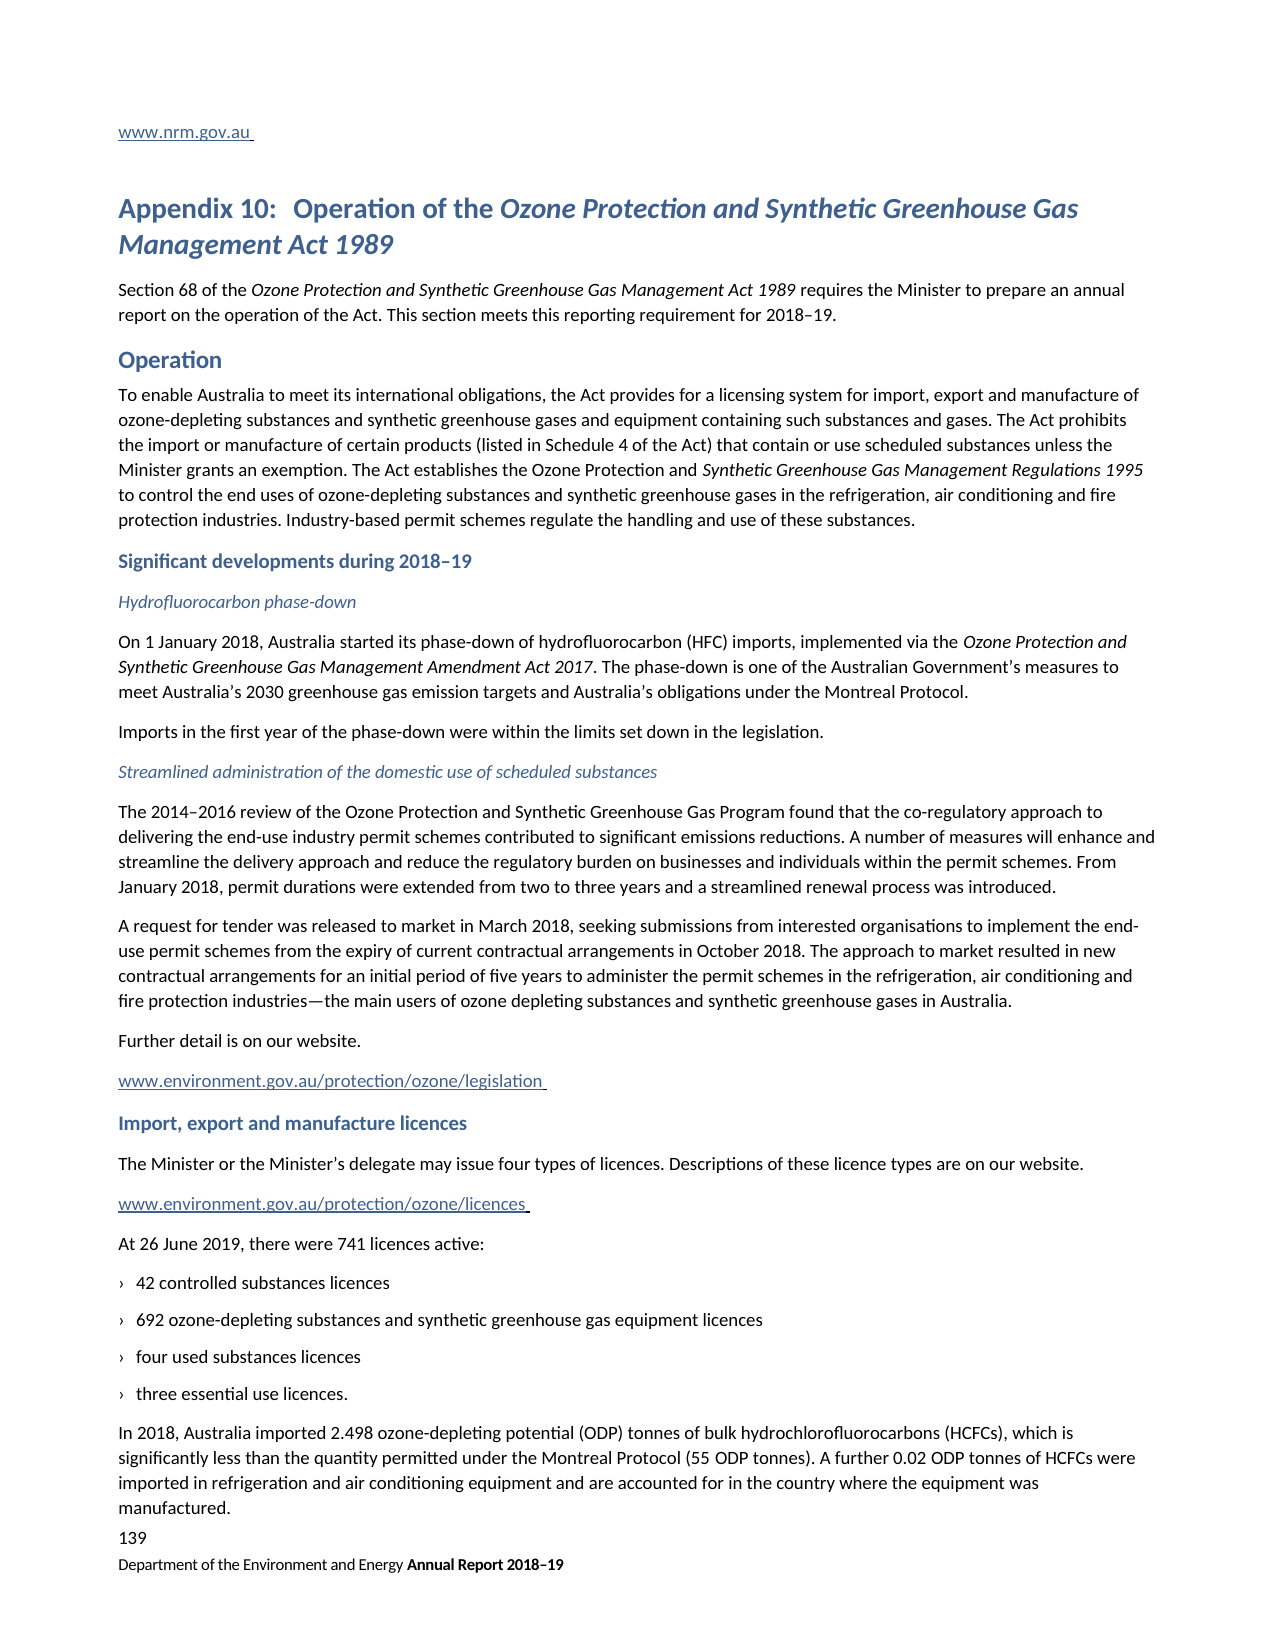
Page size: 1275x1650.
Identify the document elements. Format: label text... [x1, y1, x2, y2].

text A request for tender was released to market in March 2018, seeking submissions from interested organisations to implement the end-use permit schemes from the expiry of current contractual arrangements in October 2018. The approach to market resulted in new contractual arrangements for an initial period of five years to administer the permit schemes in the refrigeration, air conditioning and fire protection industries—the main users of ozone depleting substances and synthetic greenhouse gases in Australia. [118, 912, 1157, 1012]
text › 42 controlled substances licences [118, 1269, 1157, 1294]
text At 26 June 2019, there were 741 licences active: [118, 1229, 1157, 1254]
subtitle Streamlined administration of the domestic use of scheduled substances [118, 758, 1157, 783]
subtitle Significant developments during 2018–19 [118, 548, 1157, 574]
text Imports in the first year of the phase-down were within the limits set down in the legislation. [118, 718, 1157, 743]
text www.environment.gov.au/protection/ozone/legislation [118, 1067, 1157, 1092]
text To enable Australia to meet its international obligations, the Act provides for a licensing system for import, export and manufacture of ozone-depleting substances and synthetic greenhouse gases and equipment containing such substances and gases. The Act prohibits the import or manufacture of certain products (listed in Schedule 4 of the Act) that contain or use scheduled substances unless the Minister grants an exemption. The Act establishes the Ozone Protection and Synthetic Greenhouse Gas Management Regulations 1995 to control the end uses of ozone-depleting substances and synthetic greenhouse gases in the refrigeration, air conditioning and fire protection industries. Industry-based permit schemes regulate the handling and use of these substances. [118, 381, 1157, 531]
text Section 68 of the Ozone Protection and Synthetic Greenhouse Gas Management Act 1989 requires the Minister to prepare an annual report on the operation of the Act. This section meets this reporting requirement for 2018–19. [118, 276, 1157, 326]
text › four used substances licences [118, 1343, 1157, 1368]
text The 2014–2016 review of the Ozone Protection and Synthetic Greenhouse Gas Program found that the co-regulatory approach to delivering the end-use industry permit schemes contributed to significant emissions reductions. A number of measures will enhance and streamline the delivery approach and reduce the regulatory burden on businesses and individuals within the permit schemes. From January 2018, permit durations were extended from two to three years and a streamlined renewal process was introduced. [118, 798, 1157, 898]
subtitle Import, export and manufacture licences [118, 1110, 1157, 1135]
text www.environment.gov.au/protection/ozone/licences [118, 1190, 1157, 1215]
subtitle Appendix 10: Operation of the Ozone Protection and Synthetic Greenhouse Gas Management Act 1989 [118, 190, 1157, 262]
text On 1 January 2018, Australia started its phase-down of hydrofluorocarbon (HFC) imports, implemented via the Ozone Protection and Synthetic Greenhouse Gas Management Amendment Act 2017. The phase-down is one of the Australian Government’s measures to meet Australia’s 2030 greenhouse gas emission targets and Australia’s obligations under the Montreal Protocol. [118, 628, 1157, 703]
text In 2018, Australia imported 2.498 ozone-depleting potential (ODP) tonnes of bulk hydrochlorofluorocarbons (HCFCs), which is significantly less than the quantity permitted under the Montreal Protocol (55 ODP tonnes). A further 0.02 ODP tonnes of HCFCs were imported in refrigeration and air conditioning equipment and are accounted for in the country where the equipment was manufactured. [118, 1419, 1157, 1519]
text › three essential use licences. [118, 1380, 1157, 1405]
text Further detail is on our website. [118, 1027, 1157, 1052]
text The Minister or the Minister’s delegate may issue four types of licences. Descriptions of these licence types are on our website. [118, 1150, 1157, 1175]
subtitle Hydrofluorocarbon phase-down [118, 588, 1157, 613]
text www.nrm.gov.au [118, 118, 1157, 143]
text › 692 ozone-depleting substances and synthetic greenhouse gas equipment licences [118, 1306, 1157, 1331]
subtitle Operation [118, 344, 1157, 375]
